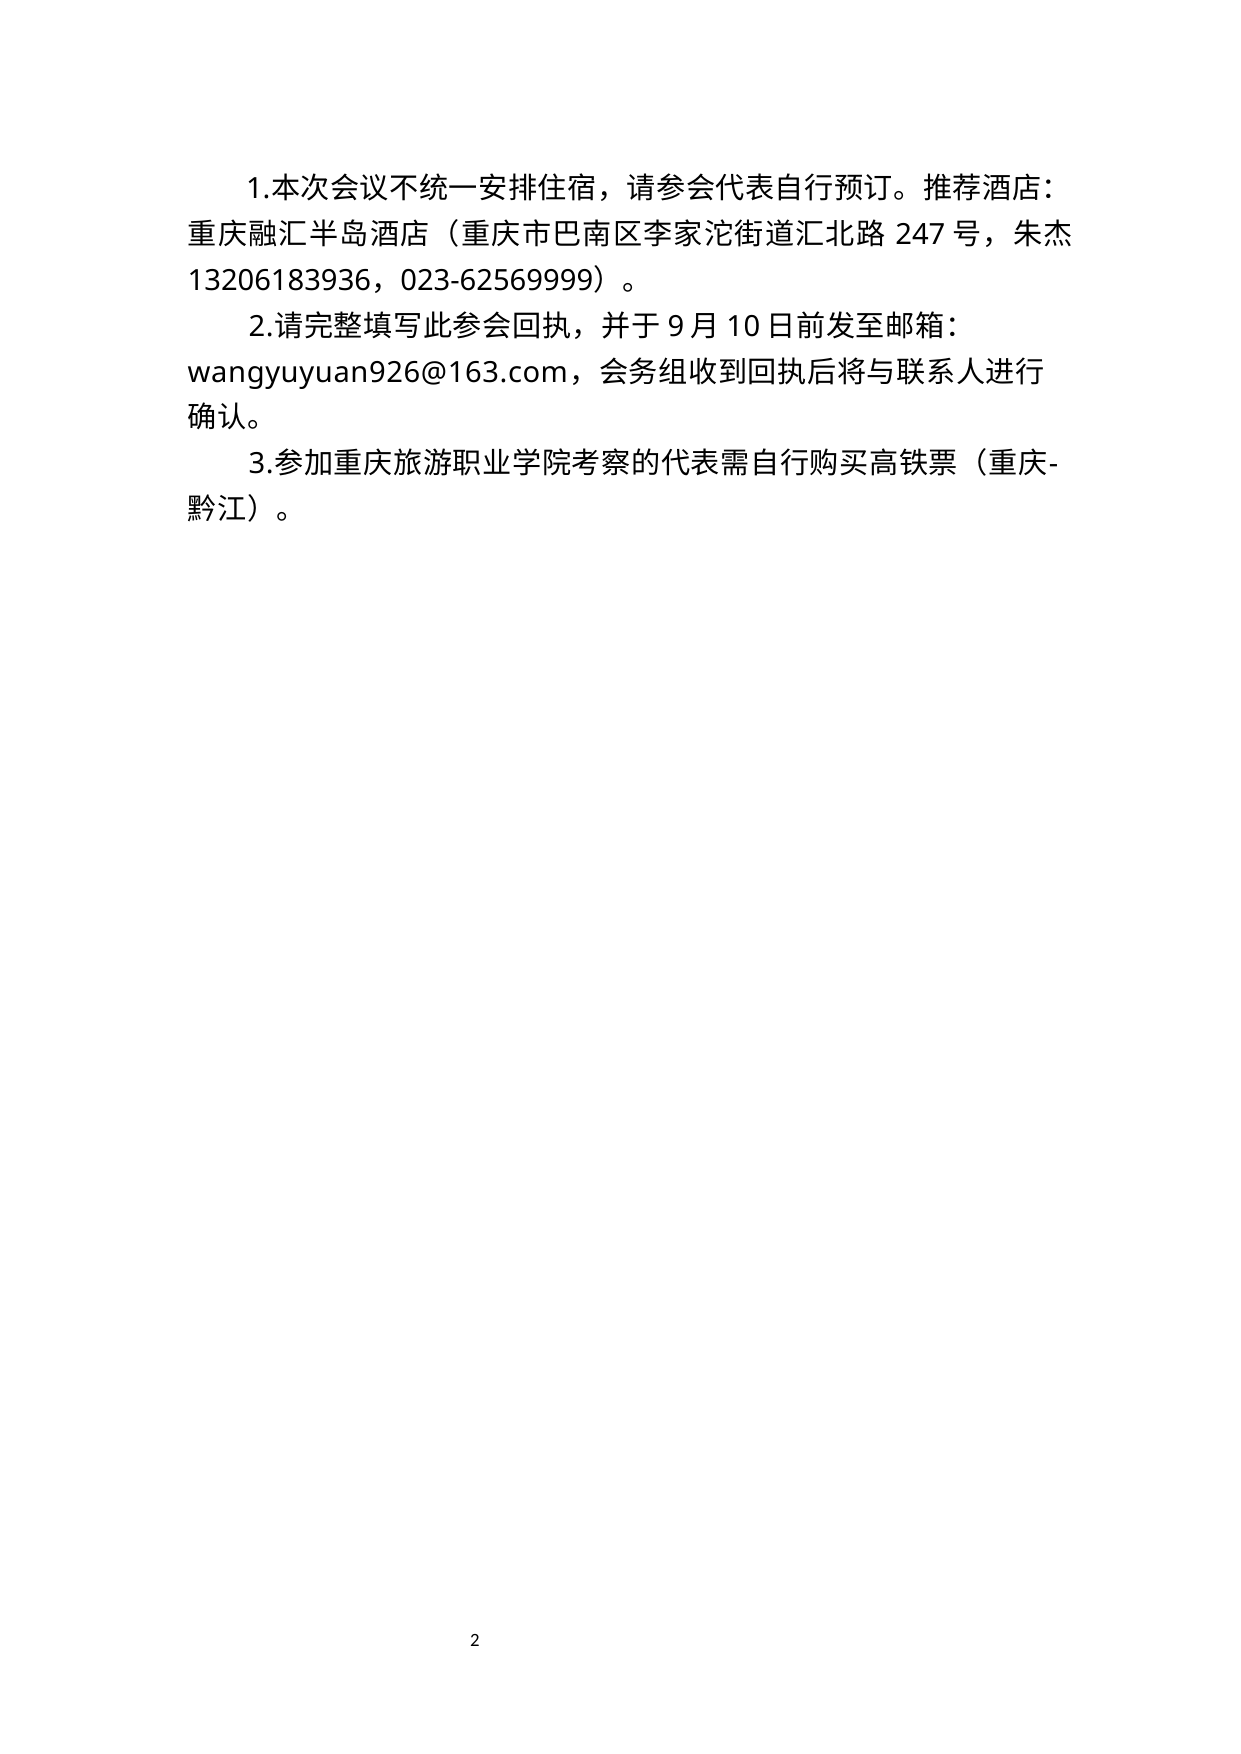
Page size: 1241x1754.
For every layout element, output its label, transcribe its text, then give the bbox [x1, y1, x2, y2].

text 3.参加重庆旅游职业学院考察的代表需自行购买高铁票（重庆-黔江）。 [187, 437, 1073, 529]
text 1.本次会议不统一安排住宿，请参会代表自行预订。推荐酒店：重庆融汇半岛酒店（重庆市巴南区李家沱街道汇北路247号，朱杰13206183936，023-62569999）。 [187, 162, 1073, 299]
text 2.请完整填写此参会回执，并于9月10日前发至邮箱：wangyuyuan926@163.com，会务组收到回执后将与联系人进行确认。 [187, 299, 1073, 437]
